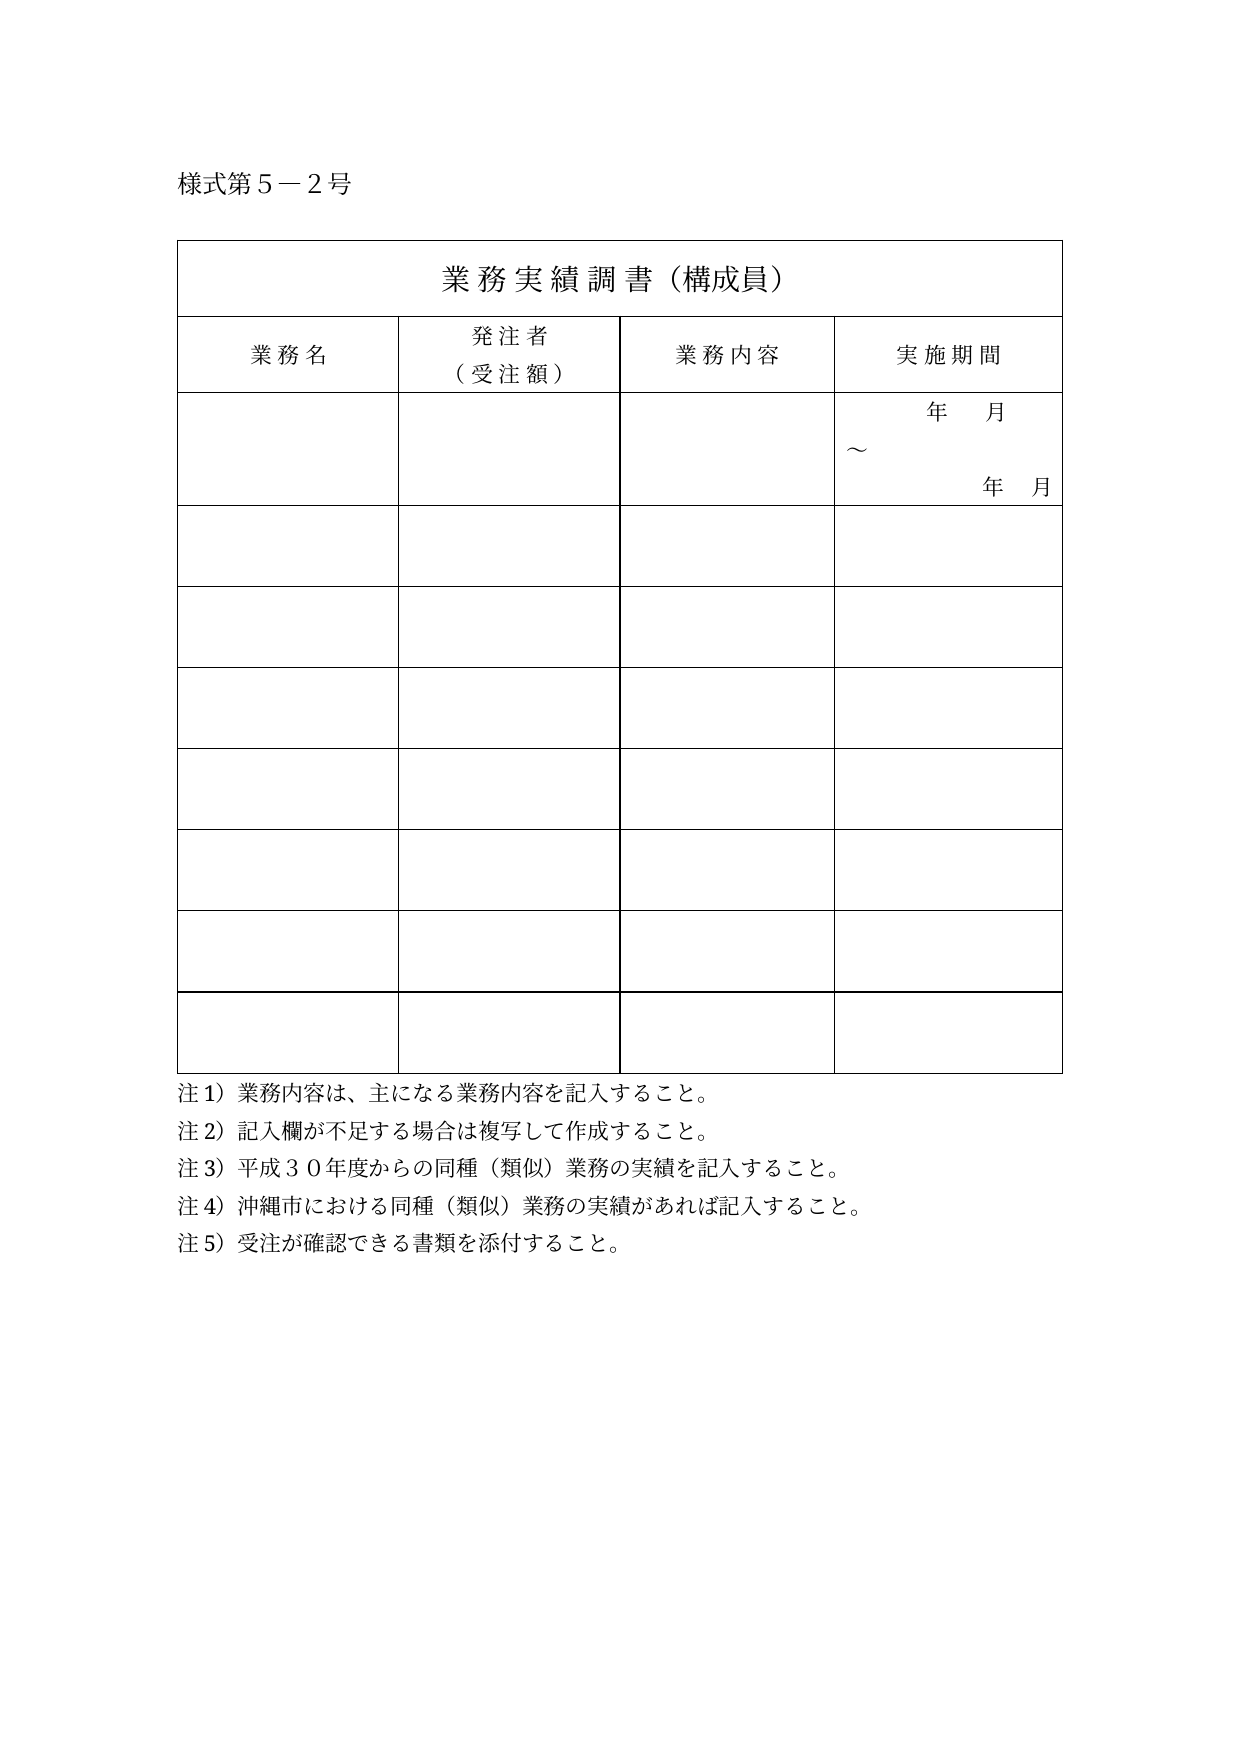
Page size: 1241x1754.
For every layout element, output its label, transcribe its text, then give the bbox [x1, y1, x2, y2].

table_cell [178, 830, 398, 910]
table_cell [621, 993, 834, 1072]
table_cell 実 施 期 間 [835, 317, 1062, 392]
table_cell [178, 506, 398, 586]
text 様式第５―２号 [177, 164, 1019, 202]
text 注4）沖縄市における同種（類似）業務の実績があれば記入すること。 [177, 1186, 1019, 1223]
table_cell [399, 506, 619, 586]
table_cell [835, 668, 1062, 748]
table_cell [835, 506, 1062, 586]
table_cell [178, 911, 398, 991]
table_cell [621, 587, 834, 667]
table_cell [621, 911, 834, 991]
table_cell [178, 668, 398, 748]
table_cell [621, 749, 834, 829]
table_cell [621, 668, 834, 748]
table_cell 業 務 内 容 [621, 317, 834, 392]
table_cell [835, 993, 1062, 1072]
text 注3）平成３０年度からの同種（類似）業務の実績を記入すること。 [177, 1148, 1019, 1186]
table_cell [178, 749, 398, 829]
table_cell [835, 587, 1062, 667]
table_cell [178, 587, 398, 667]
table_cell [399, 587, 619, 667]
table_cell [621, 393, 834, 505]
table_cell [178, 993, 398, 1072]
table_cell 発 注 者 （ 受 注 額 ） [399, 317, 619, 392]
text 注5）受注が確認できる書類を添付すること。 [177, 1223, 1019, 1261]
text 注2）記入欄が不足する場合は複写して作成すること。 [177, 1111, 1019, 1148]
table_cell [835, 830, 1062, 910]
table_cell [835, 749, 1062, 829]
table_cell [178, 393, 398, 505]
table_cell [399, 393, 619, 505]
table_cell 年 月～ 年 月 [835, 393, 1062, 505]
table_cell [399, 993, 619, 1072]
table_cell [399, 830, 619, 910]
table_cell [399, 668, 619, 748]
table_cell [399, 749, 619, 829]
table_cell [621, 506, 834, 586]
table_header 業 務 実 績 調 書（構成員） [178, 241, 1062, 316]
table_cell 業 務 名 [178, 317, 398, 392]
table_cell [835, 911, 1062, 991]
table_cell [621, 830, 834, 910]
table_cell [399, 911, 619, 991]
text 注1）業務内容は、主になる業務内容を記入すること。 [177, 1074, 1019, 1111]
